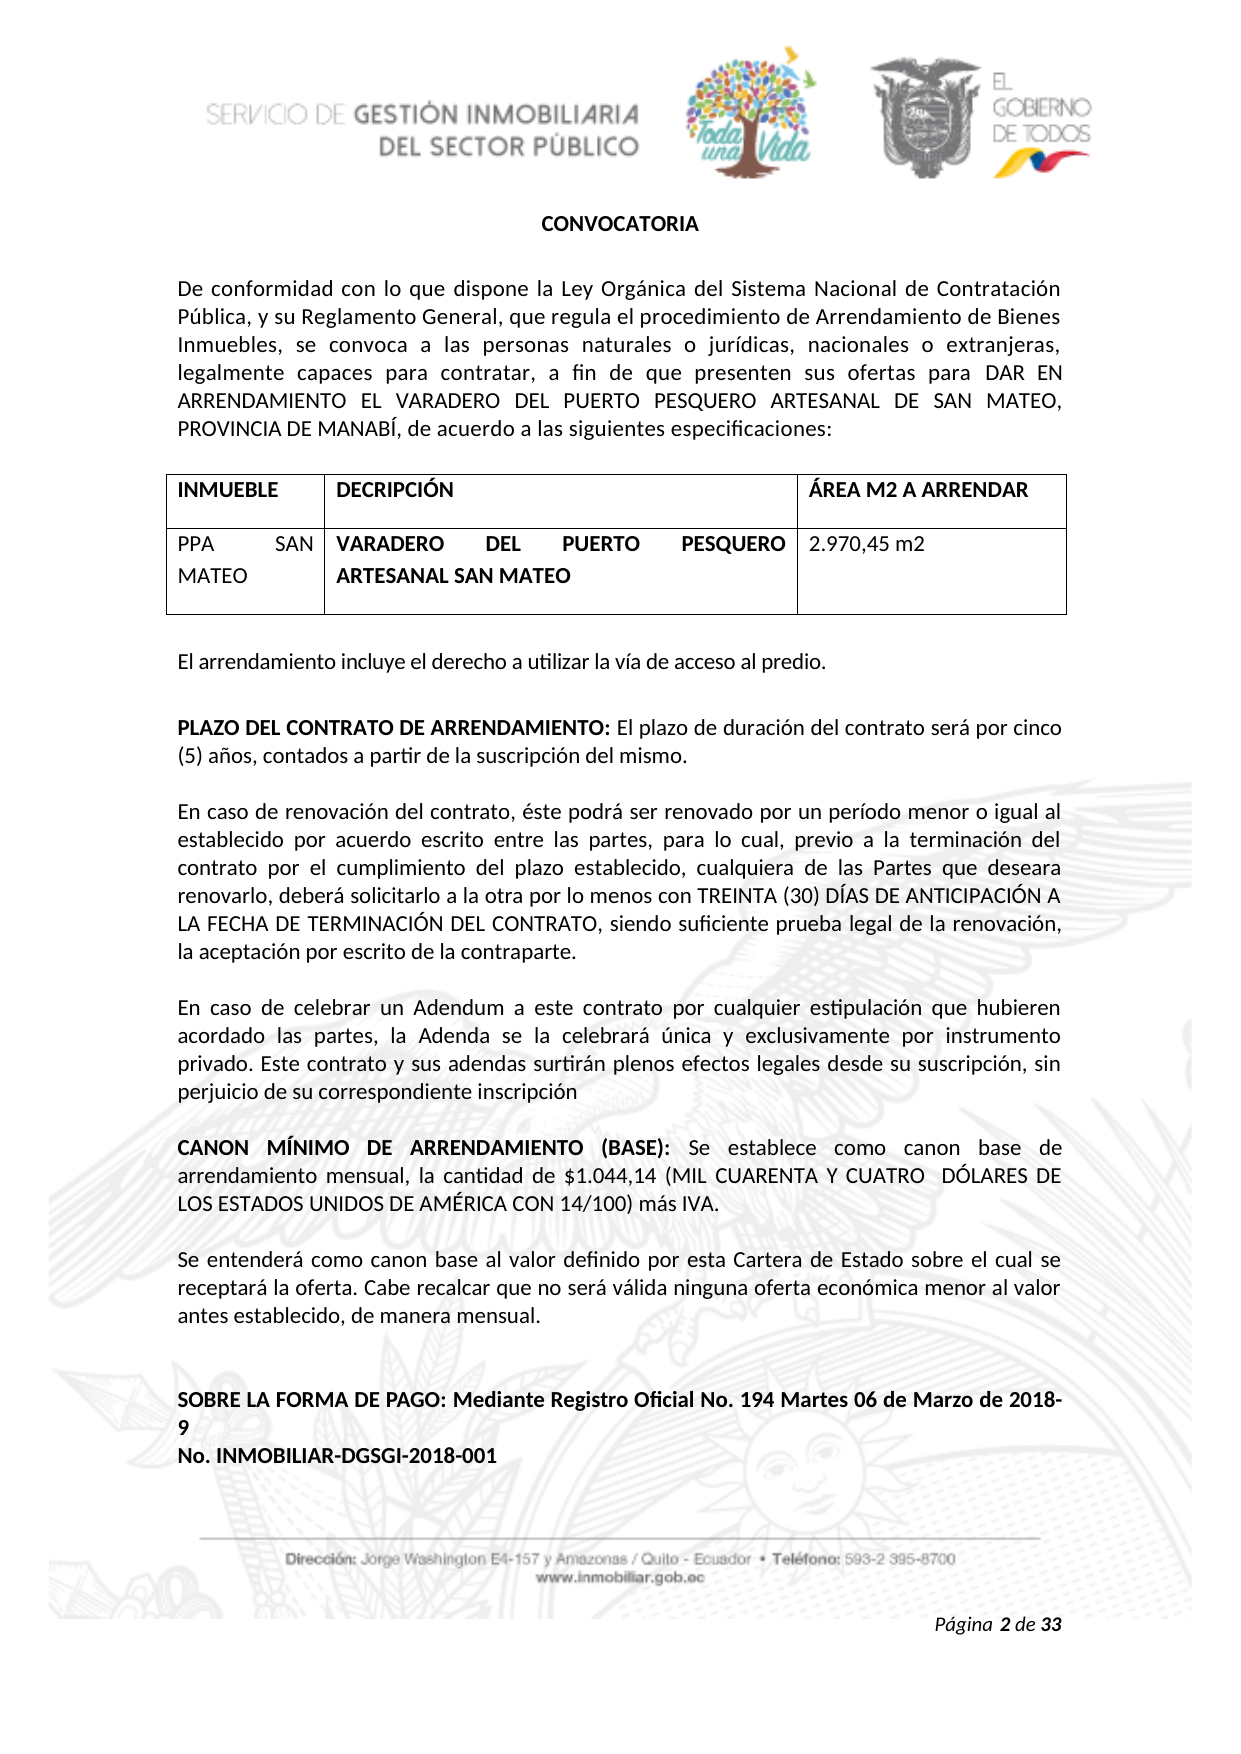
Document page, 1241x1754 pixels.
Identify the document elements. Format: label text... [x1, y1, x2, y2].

list PLAZO DEL CONTRATO DE ARRENDAMIENTO: El plazo de duración del contrato será por cinco (5) años, contados a partir de la suscripción del mismo. [177, 713, 1063, 769]
table_header DECRIPCIÓN [325, 475, 797, 528]
table_cell PPA SAN MATEO [167, 529, 324, 614]
text SOBRE LA FORMA DE PAGO: Mediante Registro Oficial No. 194 Martes 06 de Marzo de 2018-9 [177, 1385, 1063, 1441]
table_header ÁREA M2 A ARRENDAR [798, 475, 1066, 528]
table_header INMUEBLE [167, 475, 324, 528]
list En caso de renovación del contrato, éste podrá ser renovado por un período menor o igual al establecido por acuerdo escrito entre las partes, para lo cual, previo a la terminación del contrato por el cumplimiento del plazo establecido, cualquiera de las Partes que deseara renovarlo, deberá solicitarlo a la otra por lo menos con TREINTA (30) DÍAS DE ANTICIPACIÓN A LA FECHA DE TERMINACIÓN DEL CONTRATO, siendo suficiente prueba legal de la renovación, la aceptación por escrito de la contraparte. [177, 797, 1063, 965]
list Se entenderá como canon base al valor definido por esta Cartera de Estado sobre el cual se receptará la oferta. Cabe recalcar que no será válida ninguna oferta económica menor al valor antes establecido, de manera mensual. [177, 1245, 1063, 1329]
table_cell 2.970,45 m2 [798, 529, 1066, 614]
text CONVOCATORIA [177, 209, 1063, 237]
text CANON MÍNIMO DE ARRENDAMIENTO (BASE): Se establece como canon base de arrendamiento mensual, la cantidad de $1.044,14 (MIL CUARENTA Y CUATRO DÓLARES DE LOS ESTADOS UNIDOS DE AMÉRICA CON 14/100) más IVA. [177, 1133, 1063, 1217]
table_cell VARADERO DEL PUERTO PESQUERO ARTESANAL SAN MATEO [325, 529, 797, 614]
text El arrendamiento incluye el derecho a utilizar la vía de acceso al predio. [177, 647, 1063, 675]
text De conformidad con lo que dispone la Ley Orgánica del Sistema Nacional de Contratación Pública, y su Reglamento General, que regula el procedimiento de Arrendamiento de Bienes Inmuebles, se convoca a las personas naturales o jurídicas, nacionales o extranjeras, legalmente capaces para contratar, a fin de que presenten sus ofertas para DAR EN ARRENDAMIENTO EL VARADERO DEL PUERTO PESQUERO ARTESANAL DE SAN MATEO, PROVINCIA DE MANABÍ, de acuerdo a las siguientes especificaciones: [177, 274, 1063, 442]
picture [48, 0, 1192, 1619]
list En caso de celebrar un Adendum a este contrato por cualquier estipulación que hubieren acordado las partes, la Adenda se la celebrará única y exclusivamente por instrumento privado. Este contrato y sus adendas surtirán plenos efectos legales desde su suscripción, sin perjuicio de su correspondiente inscripción [177, 993, 1063, 1105]
text No. INMOBILIAR-DGSGI-2018-001 [177, 1441, 1063, 1469]
